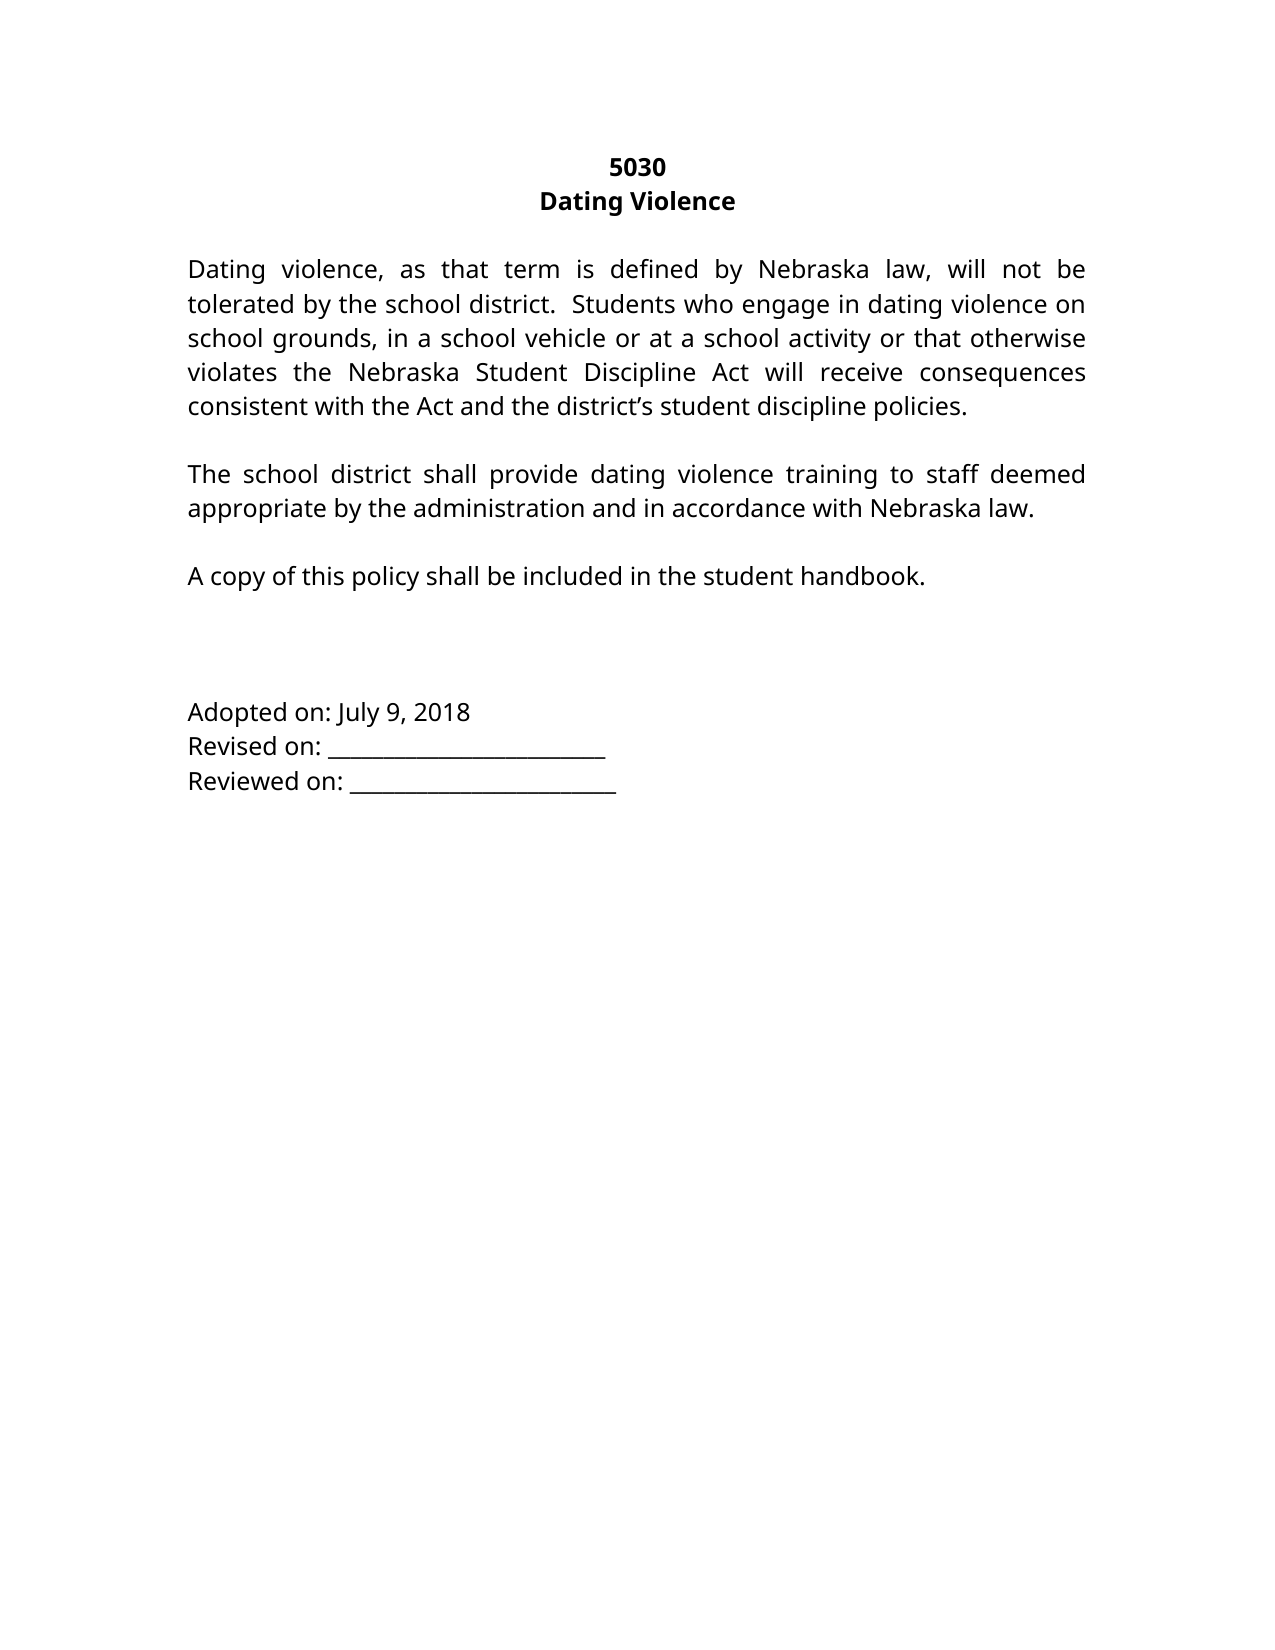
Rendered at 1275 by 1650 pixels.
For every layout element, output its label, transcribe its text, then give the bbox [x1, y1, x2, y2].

text 5030 [187, 150, 1087, 184]
text Dating Violence [187, 184, 1087, 218]
text A copy of this policy shall be included in the student handbook. [187, 559, 1087, 593]
text Adopted on: July 9, 2018 [187, 695, 1087, 729]
text Dating violence, as that term is defined by Nebraska law, will not be tolerated by the school district. Students who engage in dating violence on school grounds, in a school vehicle or at a school activity or that otherwise violates the Nebraska Student Discipline Act will receive consequences consistent with the Act and the district’s student discipline policies. [187, 252, 1087, 422]
text Reviewed on: ________________________ [187, 763, 1087, 797]
text Revised on: _________________________ [187, 729, 1087, 763]
text The school district shall provide dating violence training to staff deemed appropriate by the administration and in accordance with Nebraska law. [187, 457, 1087, 525]
